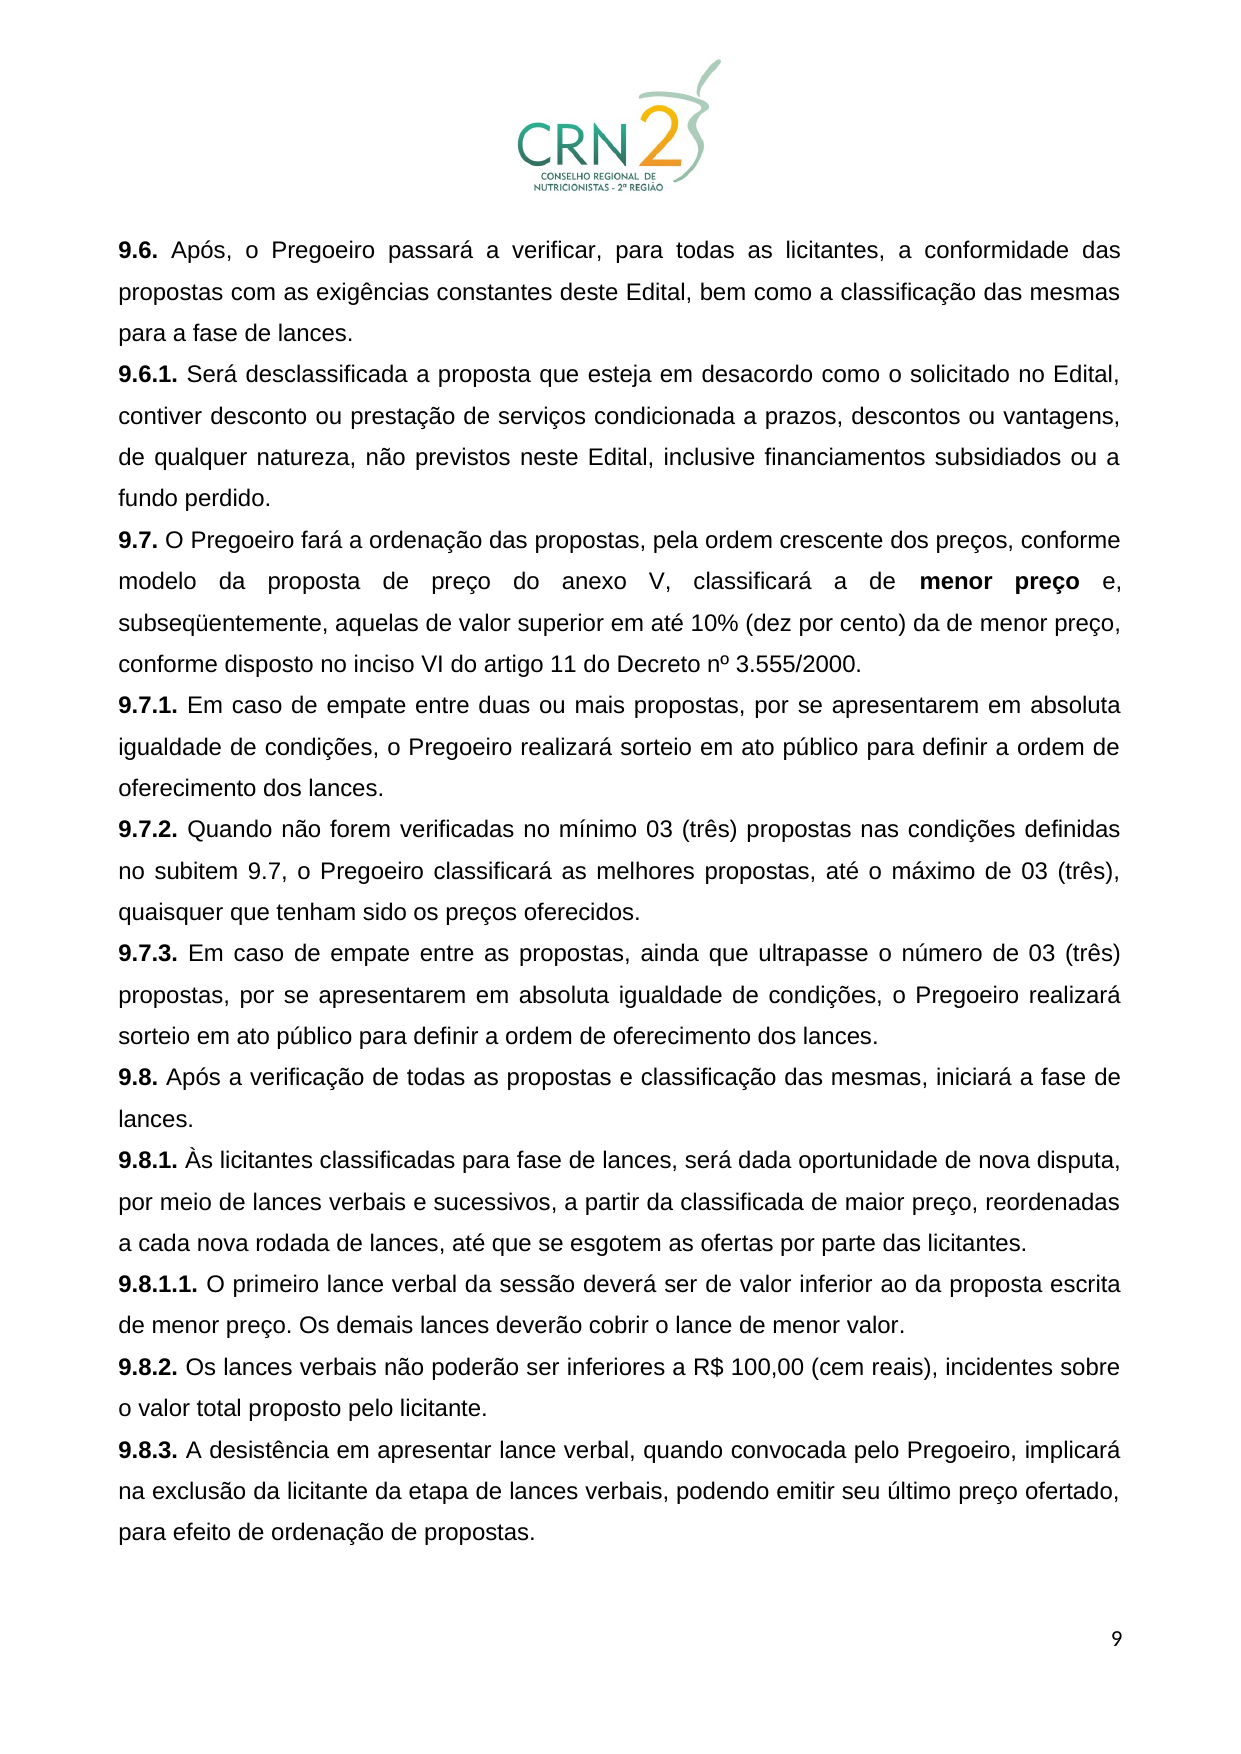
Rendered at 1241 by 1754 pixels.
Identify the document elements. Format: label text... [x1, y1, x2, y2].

text 9.8.2. Os lances verbais não poderão ser inferiores a R$ 100,00 (cem reais), incidentes sobre o valor total proposto pelo licitante. [118, 1353, 1122, 1422]
text 9.7.1. Em caso de empate entre duas ou mais propostas, por se apresentarem em absoluta igualdade de condições, o Pregoeiro realizará sorteio em ato público para definir a ordem de oferecimento dos lances. [118, 691, 1122, 801]
text 9.7.2. Quando não forem verificadas no mínimo 03 (três) propostas nas condições definidas no subitem 9.7, o Pregoeiro classificará as melhores propostas, até o máximo de 03 (três), quaisquer que tenham sido os preços oferecidos. [118, 815, 1122, 926]
text 9.8. Após a verificação de todas as propostas e classificação das mesmas, iniciará a fase de lances. [118, 1063, 1122, 1132]
text 9.8.3. A desistência em apresentar lance verbal, quando convocada pelo Pregoeiro, implicará na exclusão da licitante da etapa de lances verbais, podendo emitir seu último preço ofertado, para efeito de ordenação de propostas. [118, 1436, 1122, 1546]
text 9.8.1.1. O primeiro lance verbal da sessão deverá ser de valor inferior ao da proposta escrita de menor preço. Os demais lances deverão cobrir o lance de menor valor. [118, 1270, 1122, 1339]
picture [517, 59, 724, 194]
text 9.7.3. Em caso de empate entre as propostas, ainda que ultrapasse o número de 03 (três) propostas, por se apresentarem em absoluta igualdade de condições, o Pregoeiro realizará sorteio em ato público para definir a ordem de oferecimento dos lances. [118, 939, 1122, 1049]
text 9.6.1. Será desclassificada a proposta que esteja em desacordo como o solicitado no Edital, contiver desconto ou prestação de serviços condicionada a prazos, descontos ou vantagens, de qualquer natureza, não previstos neste Edital, inclusive financiamentos subsidiados ou a fundo perdido. [118, 360, 1122, 512]
text 9.8.1. Às licitantes classificadas para fase de lances, será dada oportunidade de nova disputa, por meio de lances verbais e sucessivos, a partir da classificada de maior preço, reordenadas a cada nova rodada de lances, até que se esgotem as ofertas por parte das licitantes. [118, 1146, 1122, 1256]
text 9.6. Após, o Pregoeiro passará a verificar, para todas as licitantes, a conformidade das propostas com as exigências constantes deste Edital, bem como a classificação das mesmas para a fase de lances. [118, 236, 1122, 347]
text 9.7. O Pregoeiro fará a ordenação das propostas, pela ordem crescente dos preços, conforme modelo da proposta de preço do anexo V, classificará a de menor preço e, subseqüentemente, aquelas de valor superior em até 10% (dez por cento) da de menor preço, conforme disposto no inciso VI do artigo 11 do Decreto nº 3.555/2000. [118, 526, 1122, 677]
